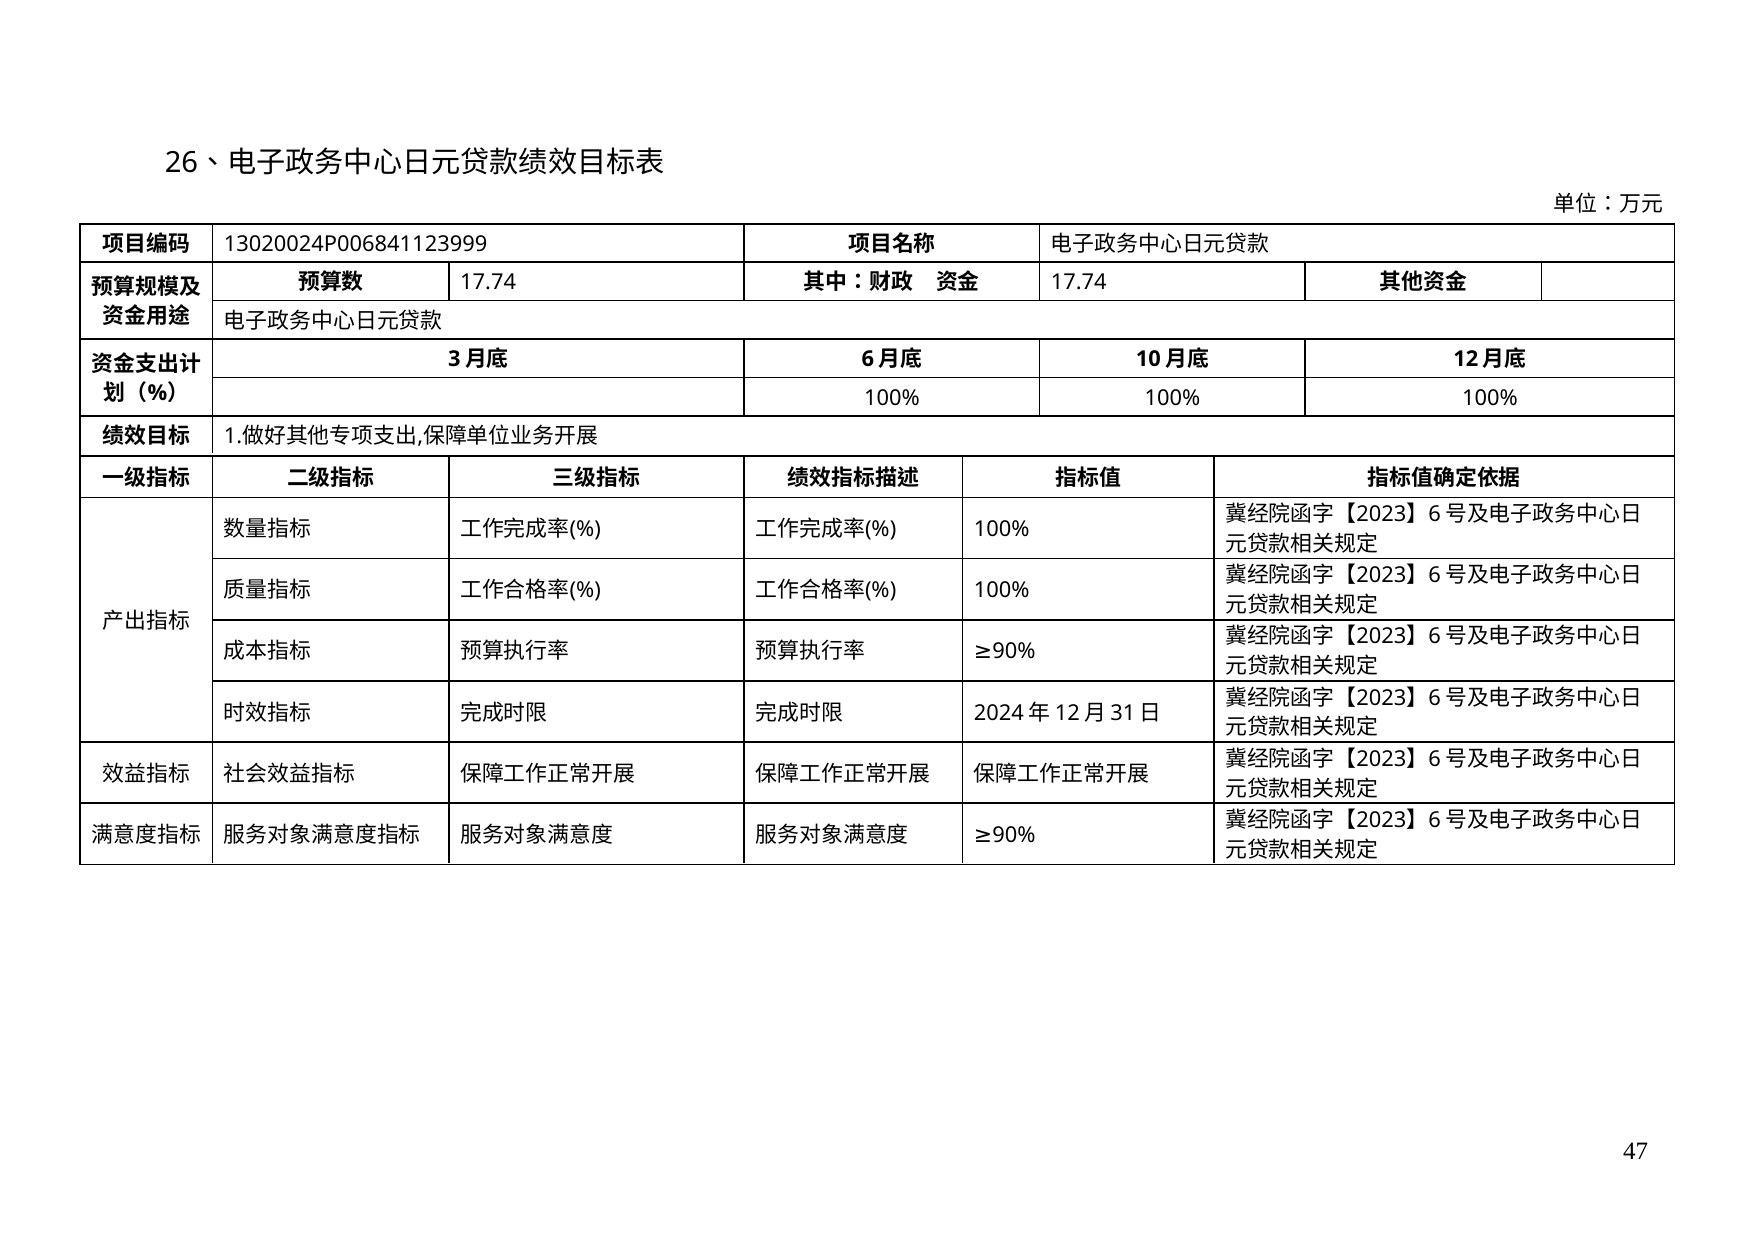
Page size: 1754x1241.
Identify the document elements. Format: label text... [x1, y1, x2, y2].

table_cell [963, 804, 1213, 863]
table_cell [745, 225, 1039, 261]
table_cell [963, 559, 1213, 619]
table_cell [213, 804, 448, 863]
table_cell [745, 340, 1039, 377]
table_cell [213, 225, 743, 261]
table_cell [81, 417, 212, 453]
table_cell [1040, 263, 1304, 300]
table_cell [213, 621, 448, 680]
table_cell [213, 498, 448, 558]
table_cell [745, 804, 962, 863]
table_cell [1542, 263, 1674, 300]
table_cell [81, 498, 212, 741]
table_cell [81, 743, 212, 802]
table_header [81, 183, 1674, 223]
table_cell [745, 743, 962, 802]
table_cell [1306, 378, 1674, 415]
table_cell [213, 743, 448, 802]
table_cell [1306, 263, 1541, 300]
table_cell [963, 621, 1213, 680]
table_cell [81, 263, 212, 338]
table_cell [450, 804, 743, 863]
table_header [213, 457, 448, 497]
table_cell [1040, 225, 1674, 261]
text 26、电子政务中心日元贷款绩效目标表 [106, 142, 1648, 181]
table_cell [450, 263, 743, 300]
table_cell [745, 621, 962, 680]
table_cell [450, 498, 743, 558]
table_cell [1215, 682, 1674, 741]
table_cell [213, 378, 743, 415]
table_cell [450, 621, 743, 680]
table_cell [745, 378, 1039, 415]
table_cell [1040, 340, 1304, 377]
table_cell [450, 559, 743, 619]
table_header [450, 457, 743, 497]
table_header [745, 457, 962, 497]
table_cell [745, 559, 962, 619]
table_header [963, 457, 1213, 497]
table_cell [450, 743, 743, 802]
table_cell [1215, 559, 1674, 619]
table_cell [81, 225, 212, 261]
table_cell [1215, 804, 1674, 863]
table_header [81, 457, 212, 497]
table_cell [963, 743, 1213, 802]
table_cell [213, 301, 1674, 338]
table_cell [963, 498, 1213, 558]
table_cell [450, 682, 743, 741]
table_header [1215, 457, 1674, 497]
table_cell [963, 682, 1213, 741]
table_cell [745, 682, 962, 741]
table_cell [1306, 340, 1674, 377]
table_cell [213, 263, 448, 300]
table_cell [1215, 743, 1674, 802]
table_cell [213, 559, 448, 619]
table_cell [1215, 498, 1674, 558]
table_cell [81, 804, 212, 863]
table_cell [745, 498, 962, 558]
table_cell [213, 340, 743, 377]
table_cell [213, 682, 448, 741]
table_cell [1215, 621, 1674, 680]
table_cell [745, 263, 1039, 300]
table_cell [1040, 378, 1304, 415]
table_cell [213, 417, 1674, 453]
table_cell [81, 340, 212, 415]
